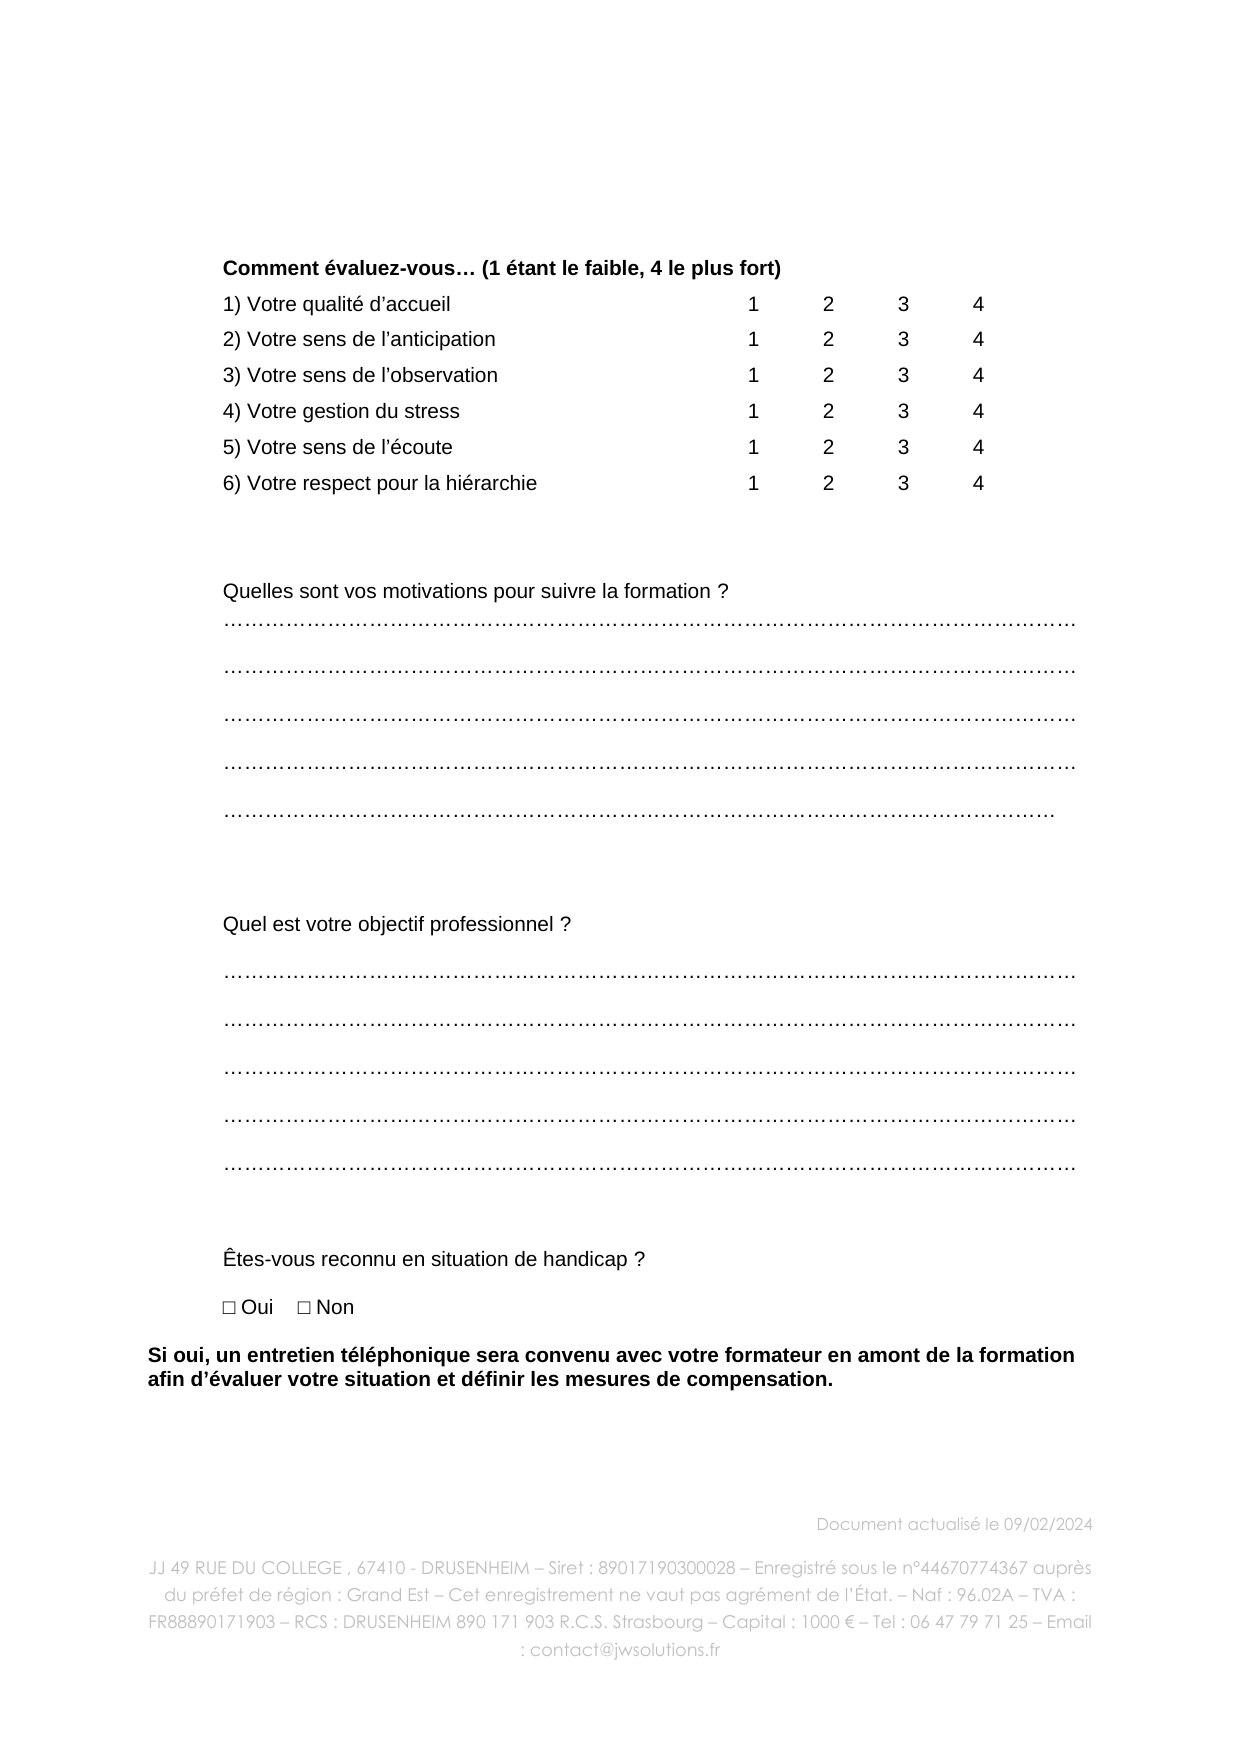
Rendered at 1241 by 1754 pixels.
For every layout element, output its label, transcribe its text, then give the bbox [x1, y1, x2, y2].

text Quel est votre objectif professionnel ? [223, 911, 1093, 935]
text 5) Votre sens de l’écoute 1 2 3 4 [223, 435, 1093, 459]
text 4) Votre gestion du stress 1 2 3 4 [223, 399, 1093, 423]
text 1) Votre qualité d’accueil 1 2 3 4 [223, 291, 1093, 315]
text ……………………………………………………………………………………………………………………………………………………………………………………………………………………………………………………………………………………………………………………………………………………………………………………………………………………………………………………………………………………………………………………………………………………………… [223, 606, 1093, 882]
text Si oui, un entretien téléphonique sera convenu avec votre formateur en amont de la formation afin d’évaluer votre situation et définir les mesures de compensation. [148, 1343, 1093, 1391]
text Êtes-vous reconnu en situation de handicap ? [223, 1247, 1093, 1271]
text 2) Votre sens de l’anticipation 1 2 3 4 [223, 327, 1093, 351]
text ………………………………………………………………………………………………………………………………………………………………………………………………………………………………………………………………………………………………………………………………………………………………………………………………………………………………………………………………………………………………………………………………………………………………… [223, 959, 1093, 1175]
text 3) Votre sens de l’observation 1 2 3 4 [223, 363, 1093, 387]
text Comment évaluez-vous… (1 étant le faible, 4 le plus fort) [223, 255, 1093, 279]
text Quelles sont vos motivations pour suivre la formation ? [223, 579, 1093, 603]
text □ Oui □ Non [223, 1295, 1093, 1319]
text 6) Votre respect pour la hiérarchie 1 2 3 4 [223, 471, 1093, 495]
